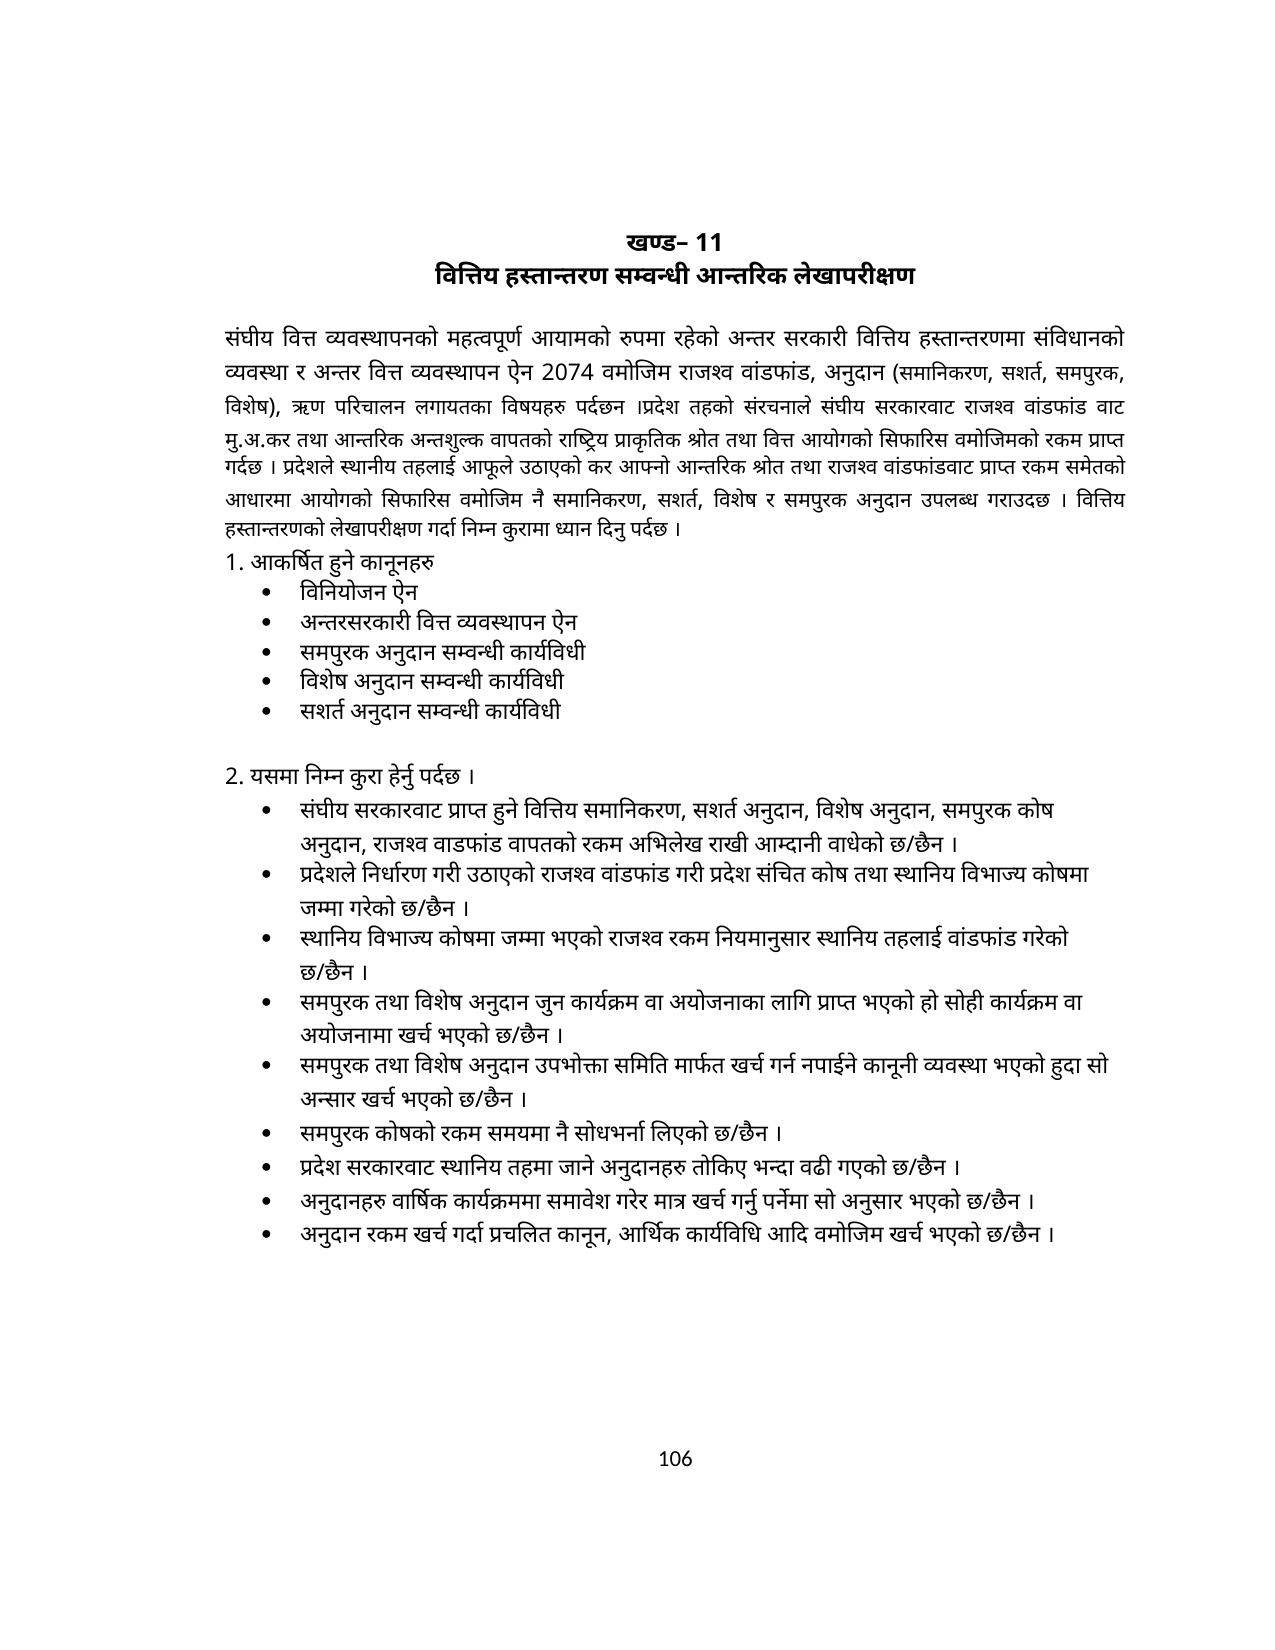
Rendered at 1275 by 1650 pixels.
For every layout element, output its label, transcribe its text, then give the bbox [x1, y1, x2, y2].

list विशेष अनुदान सम्वन्धी कार्यविधी [262, 669, 1125, 699]
list विनियोजन ऐन [262, 579, 1125, 609]
list स्थानिय विभाज्य कोषमा जम्मा भएको राजश्व रकम नियमानुसार स्थानिय तहलाई वांडफांड गरेको छ/छैन । [262, 926, 1125, 989]
list प्रदेशले निर्धारण गरी उठाएको राजश्व वांडफांड गरी प्रदेश संचित कोष तथा स्थानिय विभाज्य कोषमा जम्मा गरेको छ/छैन । [262, 862, 1125, 926]
list अनुदानहरु वार्षिक कार्यक्रममा समावेश गरेर मात्र खर्च गर्नु पर्नेमा सो अनुसार भएको छ/छैन । [262, 1184, 1125, 1218]
text 1. आकर्षित हुने कानूनहरु [225, 546, 1125, 579]
list समपुरक कोषको रकम समयमा नै सोधभर्ना लिएको छ/छैन । [262, 1117, 1125, 1151]
text खण्ड– 11 [225, 225, 1125, 262]
list सशर्त अनुदान सम्वन्धी कार्यविधी [262, 699, 1125, 729]
list संघीय सरकारवाट प्राप्त हुने वित्तिय समानिकरण, सशर्त अनुदान, विशेष अनुदान, समपुरक कोष अनुदान, राजश्व वाडफांड वापतको रकम अभिलेख राखी आम्दानी वाधेको छ/छैन । [262, 794, 1125, 862]
list समपुरक अनुदान सम्वन्धी कार्यविधी [262, 639, 1125, 669]
list अनुदान रकम खर्च गर्दा प्रचलित कानून, आर्थिक कार्यविधि आदि वमोजिम खर्च भएको छ/छैन । [262, 1218, 1125, 1252]
text 2. यसमा निम्न कुरा हेर्नु पर्दछ । [225, 760, 1125, 794]
list प्रदेश सरकारवाट स्थानिय तहमा जाने अनुदानहरु तोकिए भन्दा वढी गएको छ/छैन । [262, 1151, 1125, 1184]
list समपुरक तथा विशेष अनुदान उपभोक्ता समिति मार्फत खर्च गर्न नपाईने कानूनी व्यवस्था भएको हुदा सो अन्सार खर्च भएको छ/छैन । [262, 1053, 1125, 1117]
list समपुरक तथा विशेष अनुदान जुन कार्यक्रम वा अयोजनाका लागि प्राप्त भएको हो सोही कार्यक्रम वा अयोजनामा खर्च भएको छ/छैन । [262, 989, 1125, 1053]
text वित्तिय हस्तान्तरण सम्वन्धी आन्तरिक लेखापरीक्षण [225, 262, 1125, 294]
text संघीय वित्त व्यवस्थापनको महत्वपूर्ण आयामको रुपमा रहेको अन्तर सरकारी वित्तिय हस्तान्तरणमा संविधानको व्यवस्था र अन्तर वित्त व्यवस्थापन ऐन 2074 वमोजिम राजश्व वांडफांड, अनुदान (समानिकरण, सशर्त, समपुरक, विशेष), ऋण परिचालन लगायतका विषयहरु पर्दछन ।प्रदेश तहको संरचनाले संघीय सरकारवाट राजश्व वांडफांड वाट मु.अ.कर तथा आन्तरिक अन्तशुल्क वापतको राष्ट्रिय प्राकृतिक श्रोत तथा वित्त आयोगको सिफारिस वमोजिमको रकम प्राप्त गर्दछ । प्रदेशले स्थानीय तहलाई आफूले उठाएको कर आफ्नो आन्तरिक श्रोत तथा राजश्व वांडफांडवाट प्राप्त रकम समेतको आधारमा आयोगको सिफारिस वमोजिम नै समानिकरण, सशर्त, विशेष र समपुरक अनुदान उपलब्ध गराउदछ । वित्तिय हस्तान्तरणको लेखापरीक्षण गर्दा निम्न कुरामा ध्यान दिनु पर्दछ । [225, 326, 1125, 546]
list अन्तरसरकारी वित्त व्यवस्थापन ऐन [262, 609, 1125, 639]
